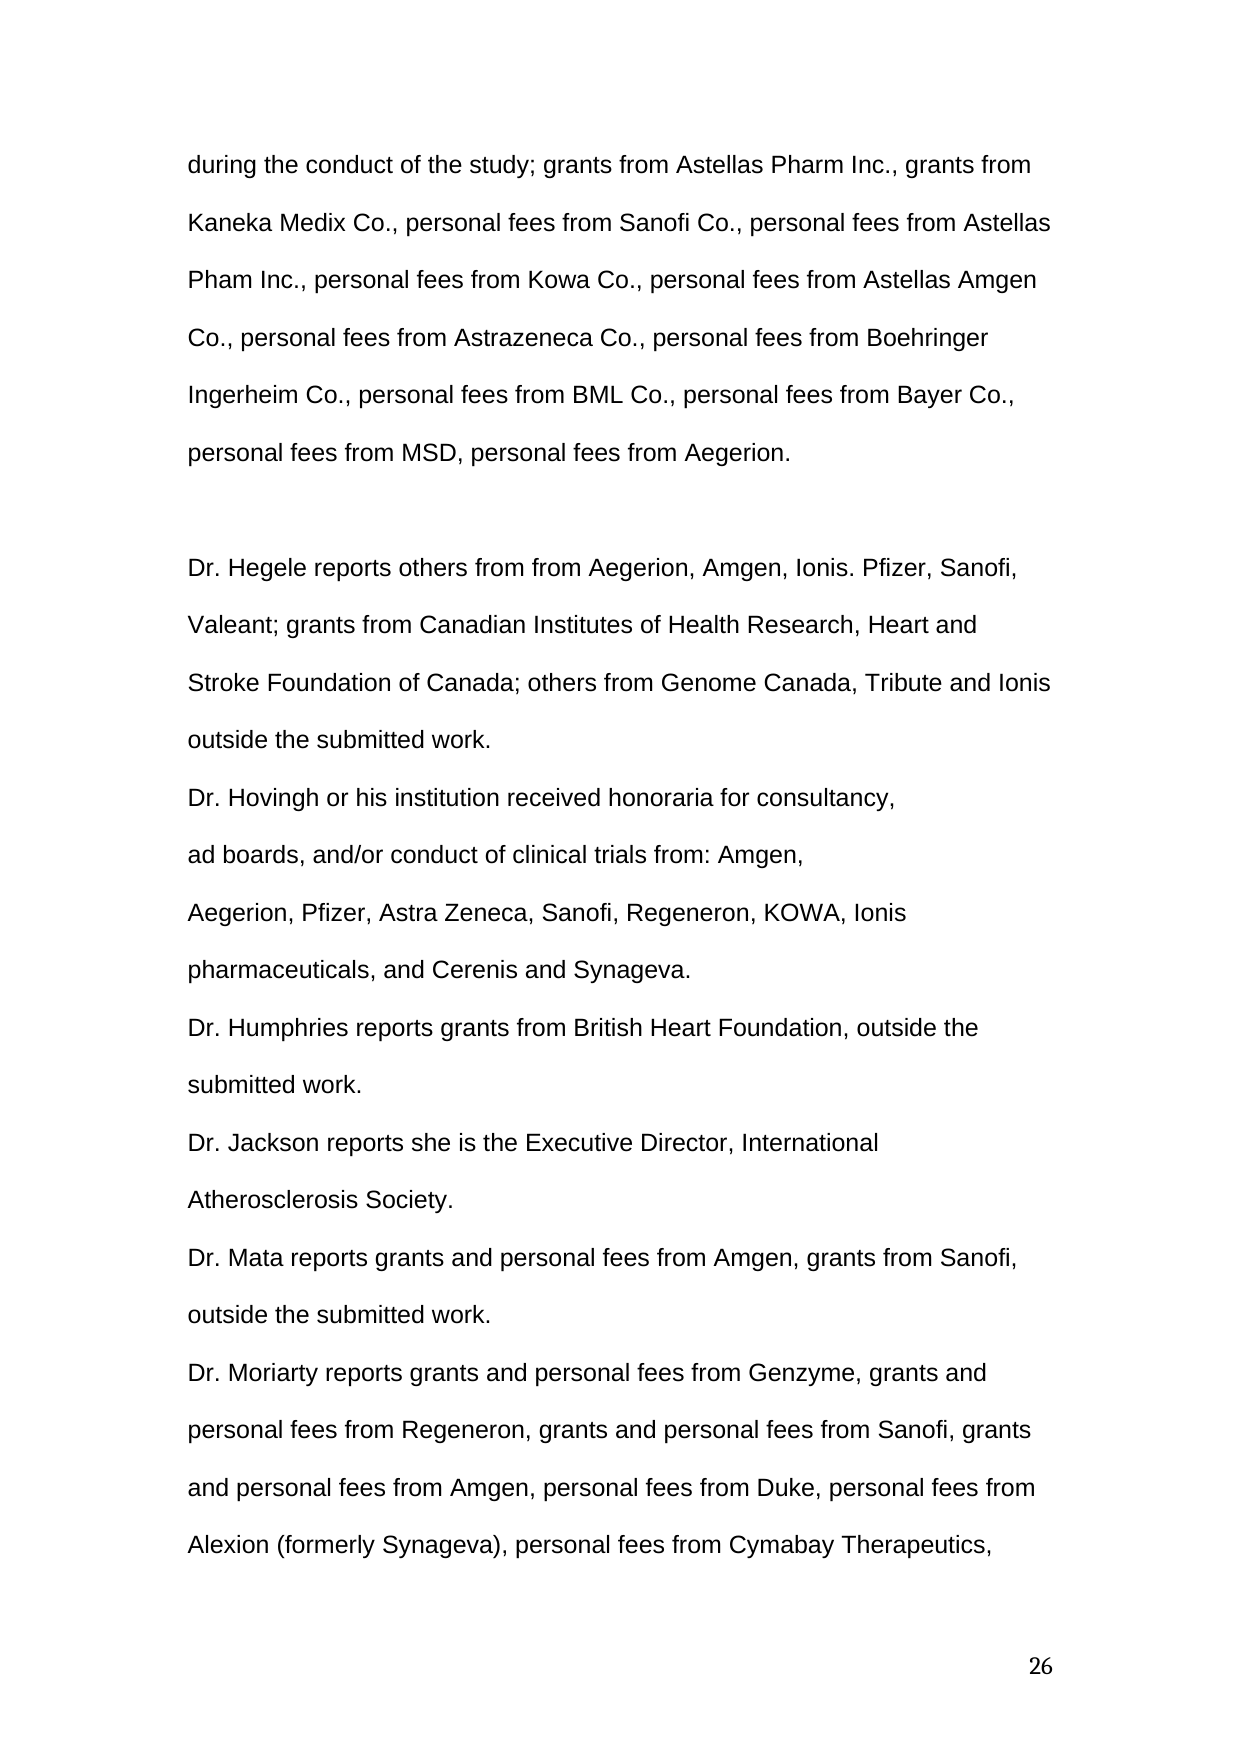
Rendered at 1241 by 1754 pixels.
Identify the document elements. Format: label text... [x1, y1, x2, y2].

text Dr. Hegele reports others from from Aegerion, Amgen, Ionis. Pfizer, Sanofi, Valeant; grants from Canadian Institutes of Health Research, Heart and Stroke Foundation of Canada; others from Genome Canada, Tribute and Ionis outside the submitted work. [187, 552, 1053, 754]
text ad boards, and/or conduct of clinical trials from: Amgen, [187, 840, 1053, 869]
text Dr. Jackson reports she is the Executive Director, International Atherosclerosis Society. [187, 1127, 1053, 1214]
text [187, 1357, 1053, 1559]
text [187, 150, 1053, 466]
text Dr. Hovingh or his institution received honoraria for consultancy, [187, 782, 1053, 811]
text Dr. Mata reports grants and personal fees from Amgen, grants from Sanofi, outside the submitted work. [187, 1242, 1053, 1329]
text Aegerion, Pfizer, Astra Zeneca, Sanofi, Regeneron, KOWA, Ionis [187, 897, 1053, 926]
text pharmaceuticals, and Cerenis and Synageva. [187, 955, 1053, 984]
text Dr. Humphries reports grants from British Heart Foundation, outside the submitted work. [187, 1012, 1053, 1099]
